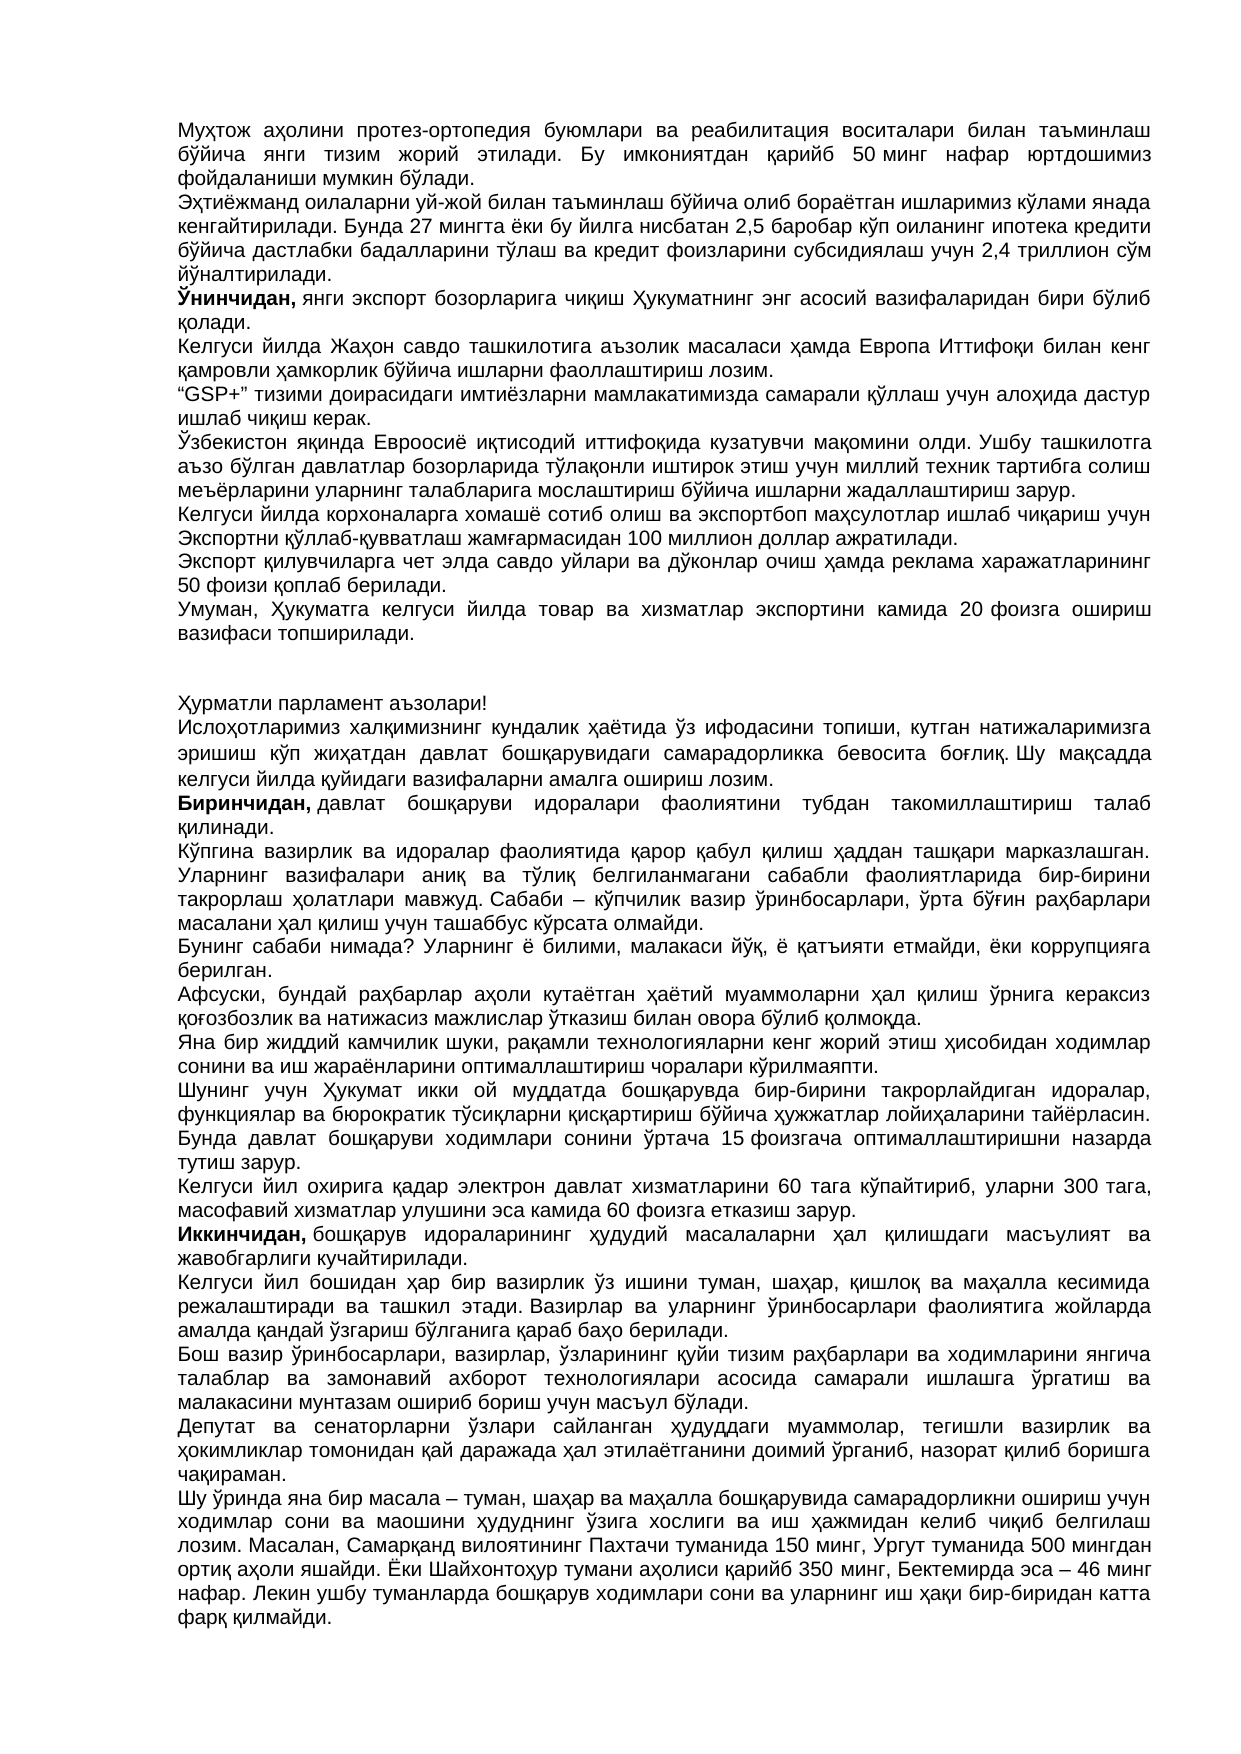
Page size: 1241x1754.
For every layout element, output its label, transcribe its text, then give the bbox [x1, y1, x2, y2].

text Ҳурматли парламент аъзолари! [177, 691, 1152, 714]
text Афсуски, бундай раҳбарлар аҳоли кутаётган ҳаётий муаммоларни ҳал қилиш ўрнига кераксиз қоғозбозлик ва натижасиз мажлислар ўтказиш билан овора бўлиб қолмоқда. [177, 982, 1152, 1030]
text Умуман, Ҳукуматга келгуси йилда товар ва хизматлар экспортини камида 20 фоизга ошириш вазифаси топширилади. [177, 597, 1152, 645]
text Яна бир жиддий камчилик шуки, рақамли технологияларни кенг жорий этиш ҳисобидан ходимлар сонини ва иш жараёнларини оптималлаштириш чоралари кўрилмаяпти. [177, 1030, 1152, 1078]
text Келгуси йилда корхоналарга хомашё сотиб олиш ва экспортбоп маҳсулотлар ишлаб чиқариш учун Экспортни қўллаб-қувватлаш жамғармасидан 100 миллион доллар ажратилади. [177, 501, 1152, 549]
text Бош вазир ўринбосарлари, вазирлар, ўзларининг қуйи тизим раҳбарлари ва ходимларини янгича талаблар ва замонавий ахборот технологиялари асосида самарали ишлашга ўргатиш ва малакасини мунтазам ошириб бориш учун масъул бўлади. [177, 1342, 1152, 1413]
text Депутат ва сенаторларни ўзлари сайланган ҳудуддаги муаммолар, тегишли вазирлик ва ҳокимликлар томонидан қай даражада ҳал этилаётганини доимий ўрганиб, назорат қилиб боришга чақираман. [177, 1413, 1152, 1485]
text Иккинчидан, бошқарув идораларининг ҳудудий масалаларни ҳал қилишдаги масъулият ва жавобгарлиги кучайтирилади. [177, 1222, 1152, 1270]
text Кўпгина вазирлик ва идоралар фаолиятида қарор қабул қилиш ҳаддан ташқари марказлашган. Уларнинг вазифалари аниқ ва тўлиқ белгиланмагани сабабли фаолиятларида бир-бирини такрорлаш ҳолатлари мавжуд. Сабаби – кўпчилик вазир ўринбосарлари, ўрта бўғин раҳбарлари масалани ҳал қилиш учун ташаббус кўрсата олмайди. [177, 838, 1152, 934]
text Ўнинчидан, янги экспорт бозорларига чиқиш Ҳукуматнинг энг асосий вазифаларидан бири бўлиб қолади. [177, 286, 1152, 334]
text Биринчидан, давлат бошқаруви идоралари фаолиятини тубдан такомиллаштириш талаб қилинади. [177, 791, 1152, 838]
text Шу ўринда яна бир масала – туман, шаҳар ва маҳалла бошқарувида самарадорликни ошириш учун ходимлар сони ва маошини ҳудуднинг ўзига хослиги ва иш ҳажмидан келиб чиқиб белгилаш лозим. Масалан, Самарқанд вилоятининг Пахтачи туманида 150 минг, Ургут туманида 500 мингдан ортиқ аҳоли яшайди. Ёки Шайхонтоҳур тумани аҳолиси қарийб 350 минг, Бектемирда эса – 46 минг нафар. Лекин ушбу туманларда бошқарув ходимлари сони ва уларнинг иш ҳақи бир-биридан катта фарқ қилмайди. [177, 1485, 1152, 1629]
text Ислоҳотларимиз халқимизнинг кундалик ҳаётида ўз ифодасини топиши, кутган натижаларимизга эришиш кўп жиҳатдан давлат бошқарувидаги самарадорликка бевосита боғлиқ. Шу мақсадда келгуси йилда қуйидаги вазифаларни амалга ошириш лозим. [177, 714, 1152, 791]
text Муҳтож аҳолини протез-ортопедия буюмлари ва реабилитация воситалари билан таъминлаш бўйича янги тизим жорий этилади. Бу имкониятдан қарийб 50 минг нафар юртдошимиз фойдаланиши мумкин бўлади. [177, 118, 1152, 190]
text Бунинг сабаби нимада? Уларнинг ё билими, малакаси йўқ, ё қатъияти етмайди, ёки коррупцияга берилган. [177, 934, 1152, 982]
text Эҳтиёжманд оилаларни уй-жой билан таъминлаш бўйича олиб бораётган ишларимиз кўлами янада кенгайтирилади. Бунда 27 мингта ёки бу йилга нисбатан 2,5 баробар кўп оиланинг ипотека кредити бўйича дастлабки бадалларини тўлаш ва кредит фоизларини субсидиялаш учун 2,4 триллион сўм йўналтирилади. [177, 190, 1152, 286]
text Келгуси йилда Жаҳон савдо ташкилотига аъзолик масаласи ҳамда Европа Иттифоқи билан кенг қамровли ҳамкорлик бўйича ишларни фаоллаштириш лозим. [177, 334, 1152, 382]
text Экспорт қилувчиларга чет элда савдо уйлари ва дўконлар очиш ҳамда реклама харажатларининг 50 фоизи қоплаб берилади. [177, 549, 1152, 597]
text Шунинг учун Ҳукумат икки ой муддатда бошқарувда бир-бирини такрорлайдиган идоралар, функциялар ва бюрократик тўсиқларни қисқартириш бўйича ҳужжатлар лойиҳаларини тайёрласин. Бунда давлат бошқаруви ходимлари сонини ўртача 15 фоизгача оптималлаштиришни назарда тутиш зарур. [177, 1078, 1152, 1174]
text “GSP+” тизими доирасидаги имтиёзларни мамлакатимизда самарали қўллаш учун алоҳида дастур ишлаб чиқиш керак. [177, 382, 1152, 429]
text Ўзбекистон яқинда Евроосиё иқтисодий иттифоқида кузатувчи мақомини олди. Ушбу ташкилотга аъзо бўлган давлатлар бозорларида тўлақонли иштирок этиш учун миллий техник тартибга солиш меъёрларини уларнинг талабларига мослаштириш бўйича ишларни жадаллаштириш зарур. [177, 429, 1152, 501]
text Келгуси йил бошидан ҳар бир вазирлик ўз ишини туман, шаҳар, қишлоқ ва маҳалла кесимида режалаштиради ва ташкил этади. Вазирлар ва уларнинг ўринбосарлари фаолиятига жойларда амалда қандай ўзгариш бўлганига қараб баҳо берилади. [177, 1270, 1152, 1342]
text Келгуси йил охирига қадар электрон давлат хизматларини 60 тага кўпайтириб, уларни 300 тага, масофавий хизматлар улушини эса камида 60 фоизга етказиш зарур. [177, 1174, 1152, 1222]
